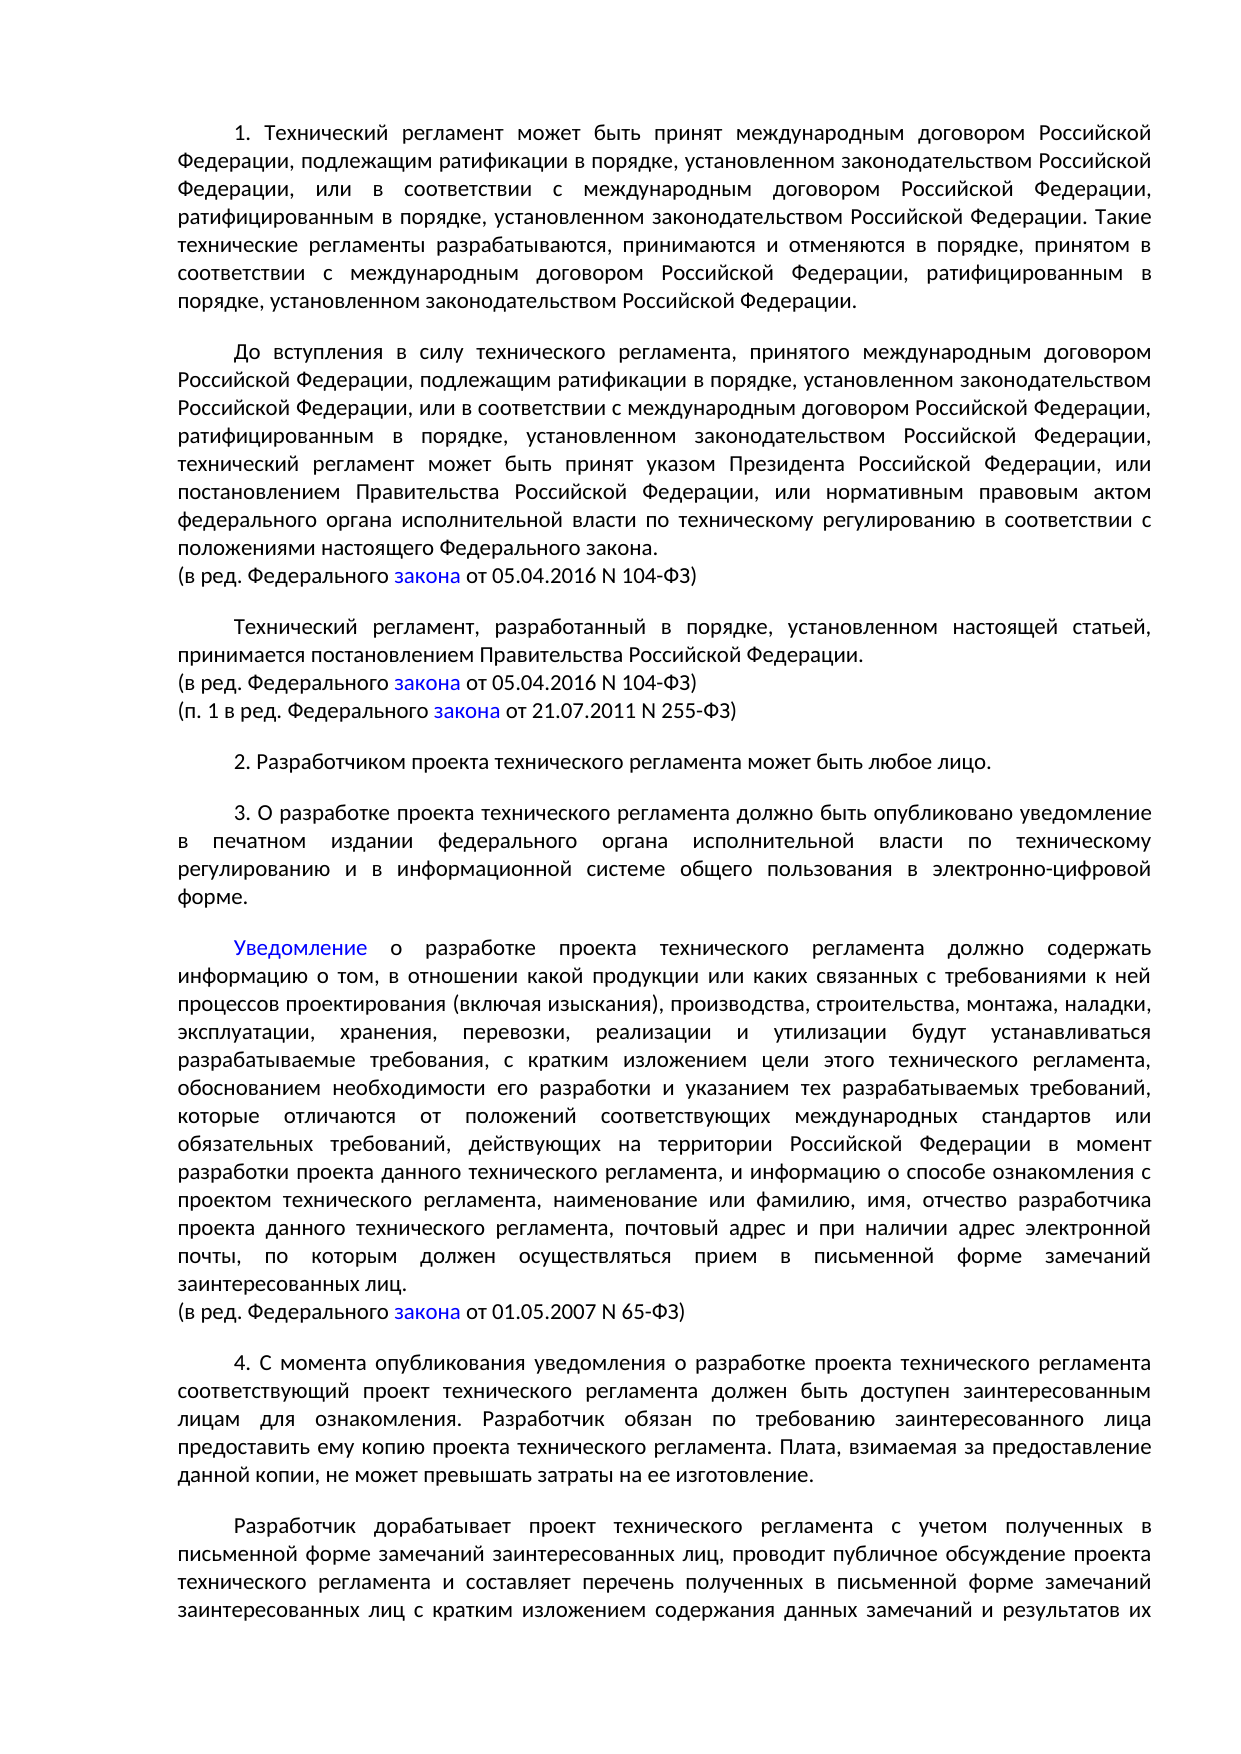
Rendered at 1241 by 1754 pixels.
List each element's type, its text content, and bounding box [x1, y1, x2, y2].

text (в ред. Федерального закона от 01.05.2007 N 65-ФЗ) [177, 1297, 1152, 1326]
text 3. О разработке проекта технического регламента должно быть опубликовано уведомление в печатном издании федерального органа исполнительной власти по техническому регулированию и в информационной системе общего пользования в электронно-цифровой форме. [177, 798, 1152, 910]
text 2. Разработчиком проекта технического регламента может быть любое лицо. [177, 747, 1152, 775]
text До вступления в силу технического регламента, принятого международным договором Российской Федерации, подлежащим ратификации в порядке, установленном законодательством Российской Федерации, или в соответствии с международным договором Российской Федерации, ратифицированным в порядке, установленном законодательством Российской Федерации, технический регламент может быть принят указом Президента Российской Федерации, или постановлением Правительства Российской Федерации, или нормативным правовым актом федерального органа исполнительной власти по техническому регулированию в соответствии с положениями настоящего Федерального закона. [177, 337, 1152, 561]
text Уведомление о разработке проекта технического регламента должно содержать информацию о том, в отношении какой продукции или каких связанных с требованиями к ней процессов проектирования (включая изыскания), производства, строительства, монтажа, наладки, эксплуатации, хранения, перевозки, реализации и утилизации будут устанавливаться разрабатываемые требования, с кратким изложением цели этого технического регламента, обоснованием необходимости его разработки и указанием тех разрабатываемых требований, которые отличаются от положений соответствующих международных стандартов или обязательных требований, действующих на территории Российской Федерации в момент разработки проекта данного технического регламента, и информацию о способе ознакомления с проектом технического регламента, наименование или фамилию, имя, отчество разработчика проекта данного технического регламента, почтовый адрес и при наличии адрес электронной почты, по которым должен осуществляться прием в письменной форме замечаний заинтересованных лиц. [177, 933, 1152, 1297]
text 4. С момента опубликования уведомления о разработке проекта технического регламента соответствующий проект технического регламента должен быть доступен заинтересованным лицам для ознакомления. Разработчик обязан по требованию заинтересованного лица предоставить ему копию проекта технического регламента. Плата, взимаемая за предоставление данной копии, не может превышать затраты на ее изготовление. [177, 1348, 1152, 1488]
text (п. 1 в ред. Федерального закона от 21.07.2011 N 255-ФЗ) [177, 696, 1152, 724]
text Технический регламент, разработанный в порядке, установленном настоящей статьей, принимается постановлением Правительства Российской Федерации. [177, 612, 1152, 668]
text 1. Технический регламент может быть принят международным договором Российской Федерации, подлежащим ратификации в порядке, установленном законодательством Российской Федерации, или в соответствии с международным договором Российской Федерации, ратифицированным в порядке, установленном законодательством Российской Федерации. Такие технические регламенты разрабатываются, принимаются и отменяются в порядке, принятом в соответствии с международным договором Российской Федерации, ратифицированным в порядке, установленном законодательством Российской Федерации. [177, 118, 1152, 314]
text (в ред. Федерального закона от 05.04.2016 N 104-ФЗ) [177, 668, 1152, 696]
text (в ред. Федерального закона от 05.04.2016 N 104-ФЗ) [177, 561, 1152, 589]
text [177, 1511, 1152, 1623]
